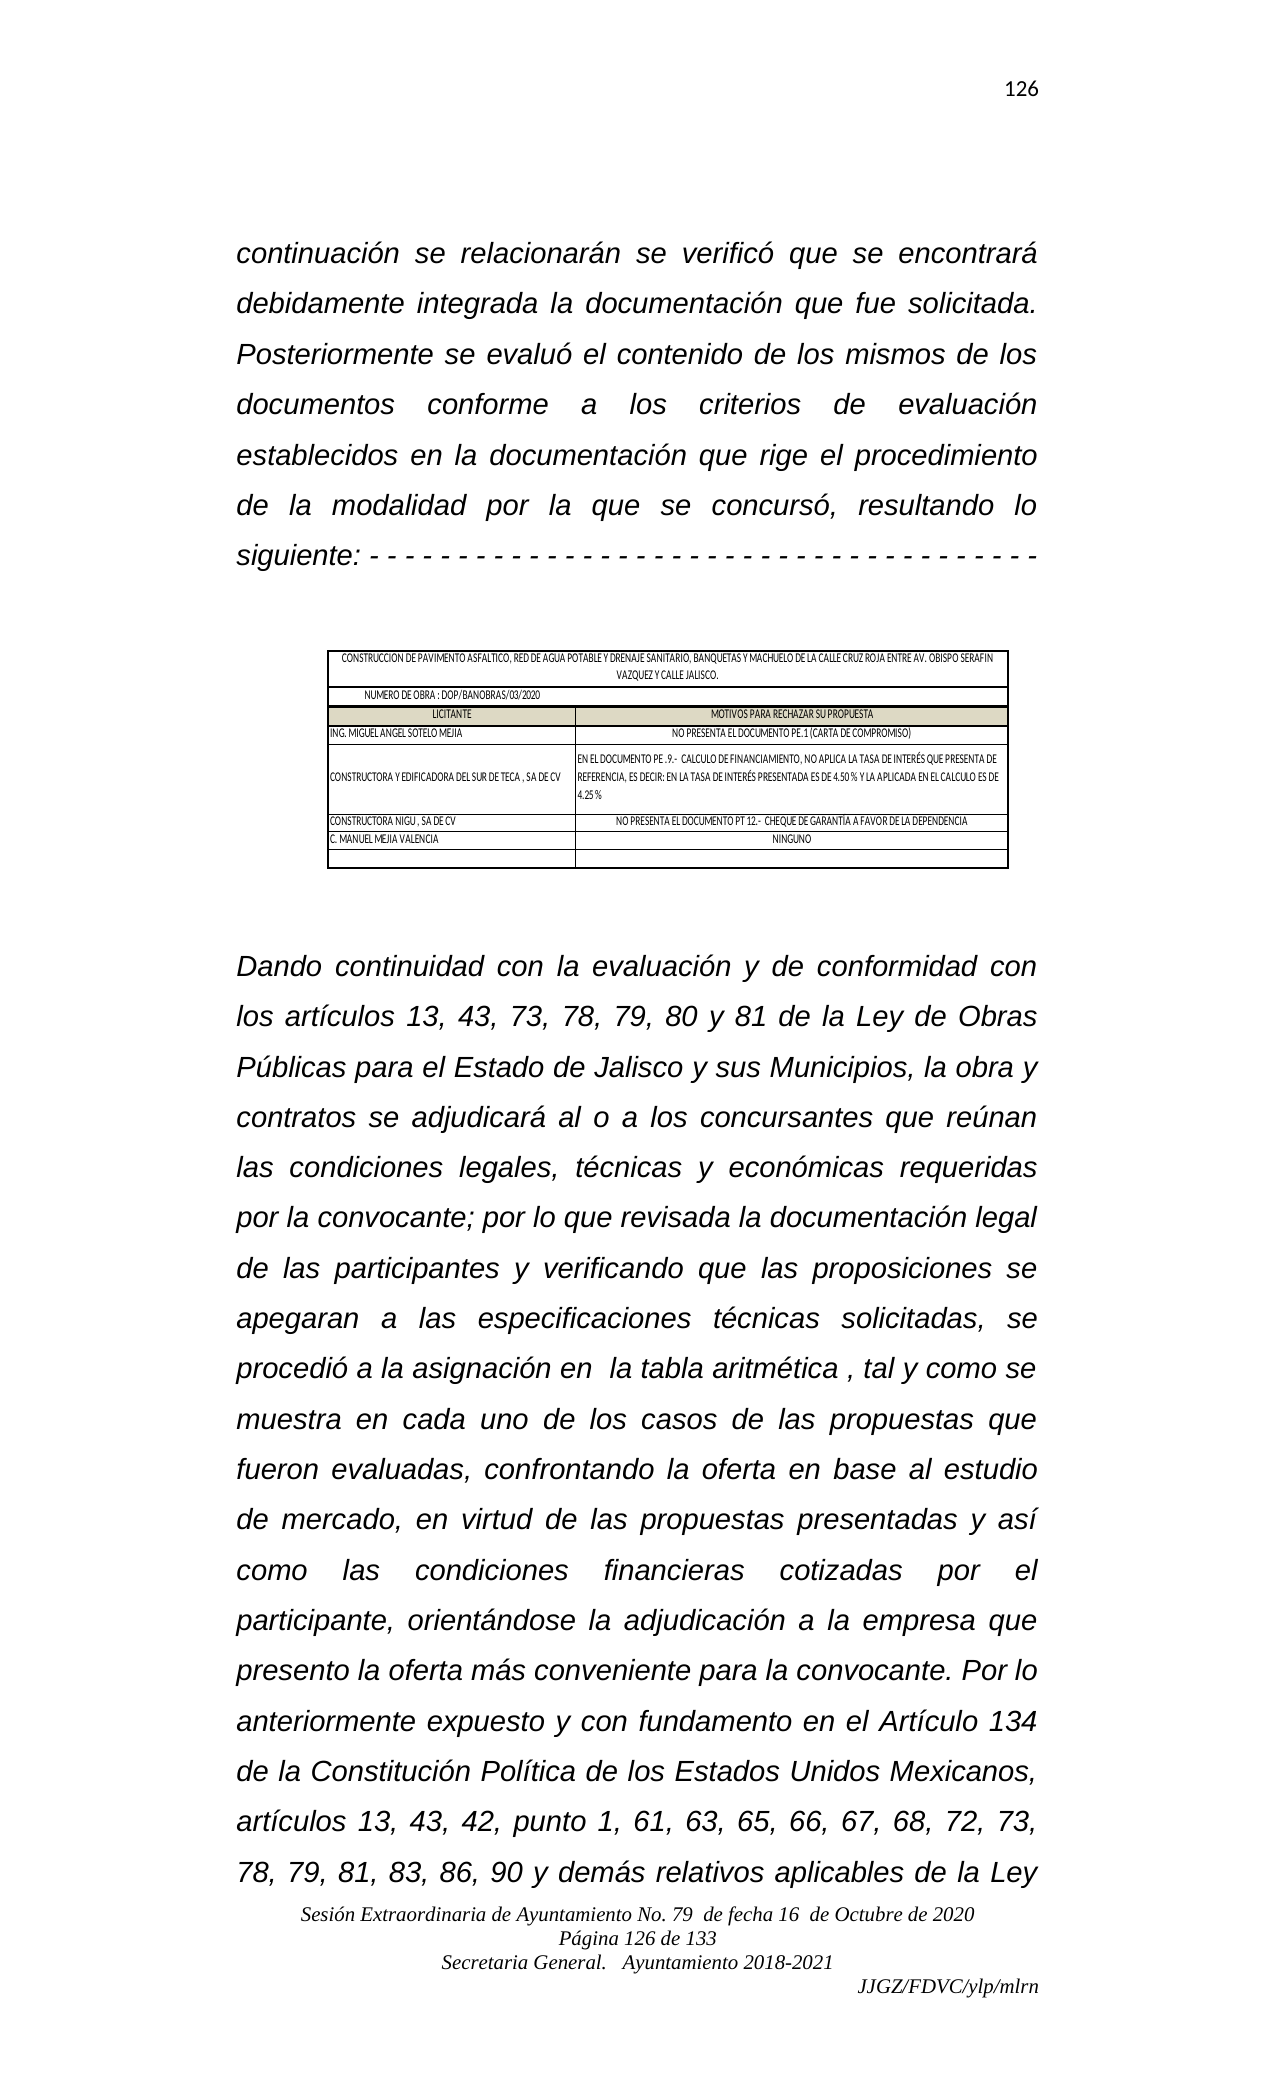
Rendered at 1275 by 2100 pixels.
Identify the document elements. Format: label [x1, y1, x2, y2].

text [236, 949, 1039, 1888]
text [236, 236, 1039, 572]
